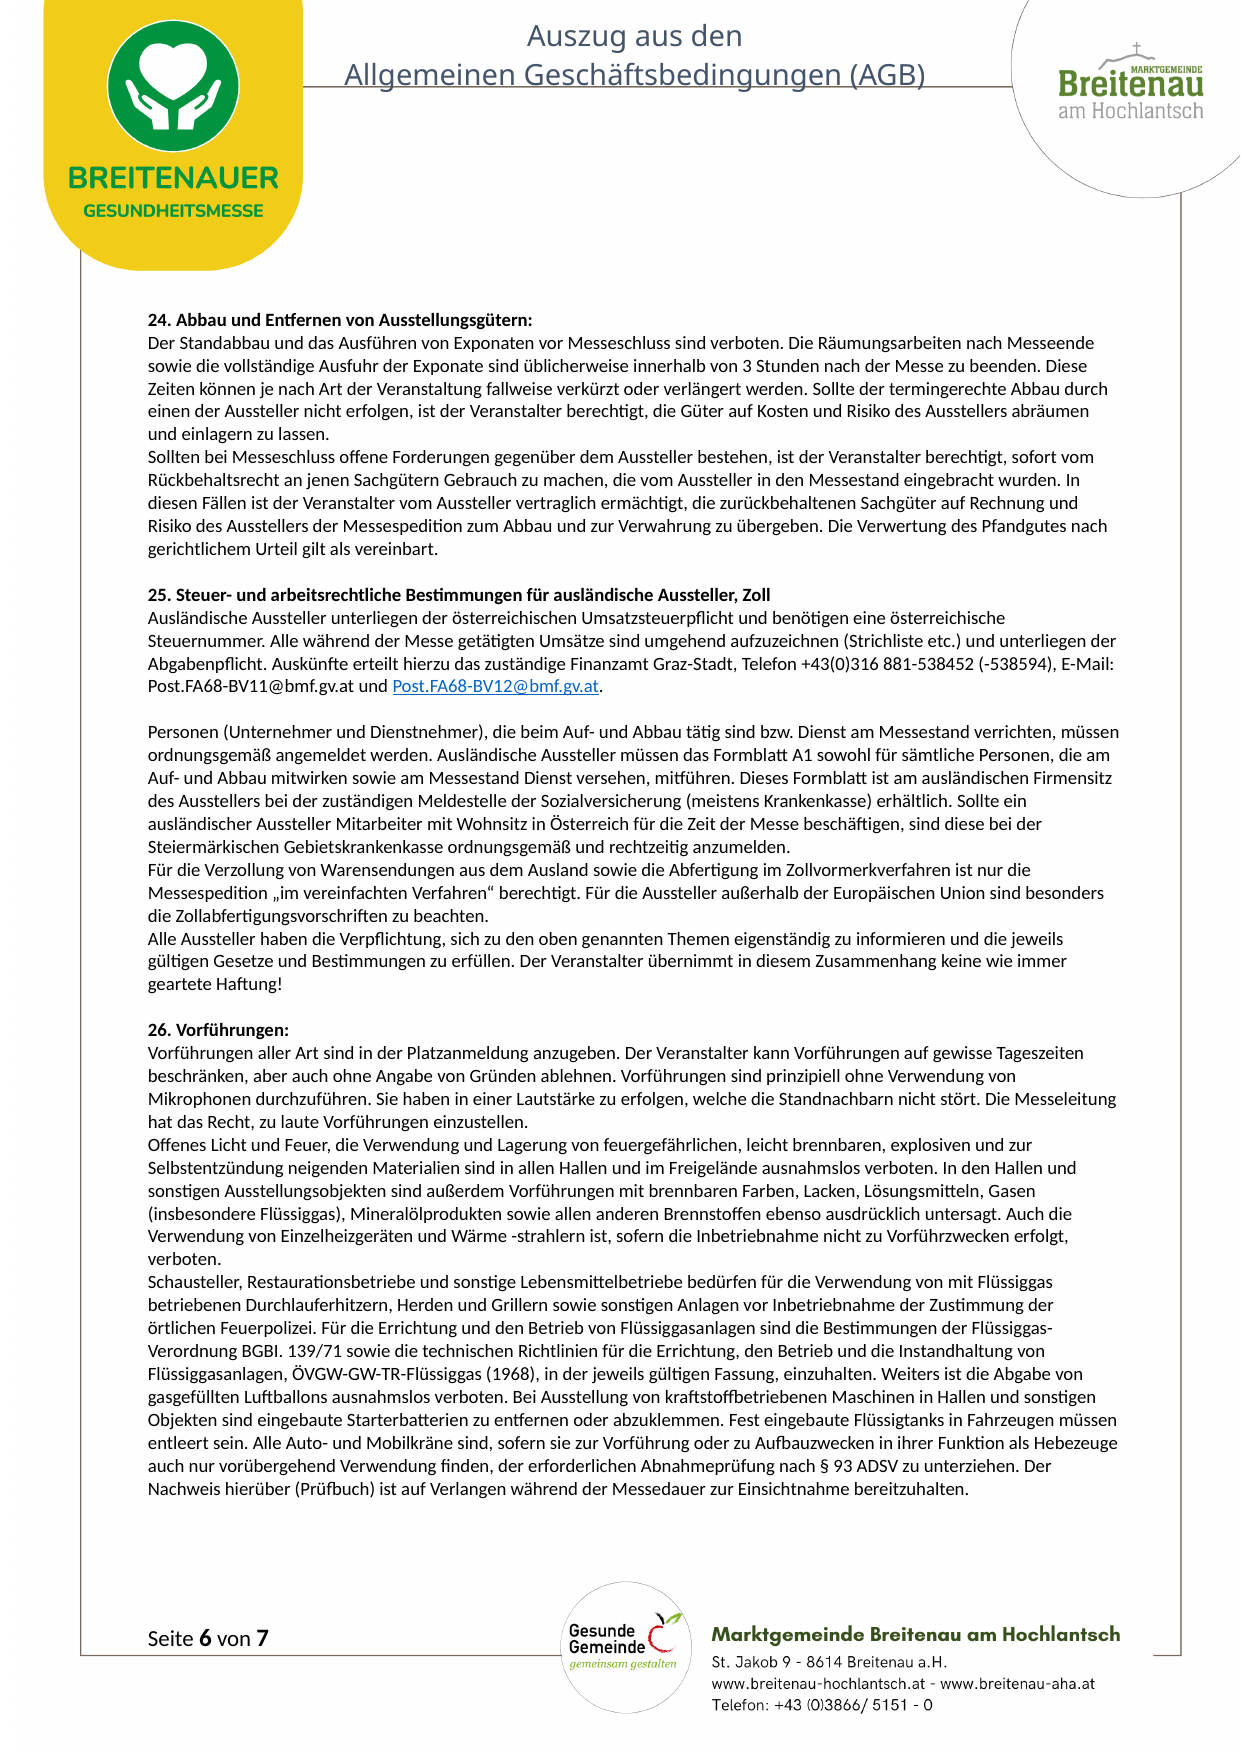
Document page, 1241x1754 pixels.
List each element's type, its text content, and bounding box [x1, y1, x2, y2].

text 25. Steuer- und arbeitsrechtliche Bestimmungen für ausländische Aussteller, Zoll Ausländische Aussteller unterliegen der österreichischen Umsatzsteuerpflicht und benötigen eine österreichische Steuernummer. Alle während der Messe getätigten Umsätze sind umgehend aufzuzeichnen (Strichliste etc.) und unterliegen der Abgabenpflicht. Auskünfte erteilt hierzu das zuständige Finanzamt Graz-Stadt, Telefon +43(0)316 881-538452 (-538594), E-Mail: Post.FA68-BV11@bmf.gv.at und Post.FA68-BV12@bmf.gv.at. [148, 560, 1122, 698]
text 26. Vorführungen: [148, 1018, 1122, 1041]
text Der Standabbau und das Ausführen von Exponaten vor Messeschluss sind verboten. Die Räumungsarbeiten nach Messeende sowie die vollständige Ausfuhr der Exponate sind üblicherweise innerhalb von 3 Stunden nach der Messe zu beenden. Diese Zeiten können je nach Art der Veranstaltung fallweise verkürzt oder verlängert werden. Sollte der termingerechte Abbau durch einen der Aussteller nicht erfolgen, ist der Veranstalter berechtigt, die Güter auf Kosten und Risiko des Ausstellers abräumen und einlagern zu lassen. Sollten bei Messeschluss offene Forderungen gegenüber dem Aussteller bestehen, ist der Veranstalter berechtigt, sofort vom Rückbehaltsrecht an jenen Sachgütern Gebrauch zu machen, die vom Aussteller in den Messestand eingebracht wurden. In diesen Fällen ist der Veranstalter vom Aussteller vertraglich ermächtigt, die zurückbehaltenen Sachgüter auf Rechnung und Risiko des Ausstellers der Messespedition zum Abbau und zur Verwahrung zu übergeben. Die Verwertung des Pfandgutes nach gerichtlichem Urteil gilt als vereinbart. [148, 331, 1122, 560]
text Vorführungen aller Art sind in der Platzanmeldung anzugeben. Der Veranstalter kann Vorführungen auf gewisse Tageszeiten beschränken, aber auch ohne Angabe von Gründen ablehnen. Vorführungen sind prinzipiell ohne Verwendung von Mikrophonen durchzuführen. Sie haben in einer Lautstärke zu erfolgen, welche die Standnachbarn nicht stört. Die Messeleitung hat das Recht, zu laute Vorführungen einzustellen. Offenes Licht und Feuer, die Verwendung und Lagerung von feuergefährlichen, leicht brennbaren, explosiven und zur Selbstentzündung neigenden Materialien sind in allen Hallen und im Freigelände ausnahmslos verboten. In den Hallen und sonstigen Ausstellungsobjekten sind außerdem Vorführungen mit brennbaren Farben, Lacken, Lösungsmitteln, Gasen (insbesondere Flüssiggas), Mineralölprodukten sowie allen anderen Brennstoffen ebenso ausdrücklich untersagt. Auch die Verwendung von Einzelheizgeräten und Wärme -strahlern ist, sofern die Inbetriebnahme nicht zu Vorführzwecken erfolgt, verboten. Schausteller, Restaurationsbetriebe und sonstige Lebensmittelbetriebe bedürfen für die Verwendung von mit Flüssiggas betriebenen Durchlauferhitzern, Herden und Grillern sowie sonstigen Anlagen vor Inbetriebnahme der Zustimmung der örtlichen Feuerpolizei. Für die Errichtung und den Betrieb von Flüssiggasanlagen sind die Bestimmungen der Flüssiggas- Verordnung BGBI. 139/71 sowie die technischen Richtlinien für die Errichtung, den Betrieb und die Instandhaltung von Flüssiggasanlagen, ÖVGW-GW-TR-Flüssiggas (1968), in der jeweils gültigen Fassung, einzuhalten. Weiters ist die Abgabe von gasgefüllten Luftballons ausnahmslos verboten. Bei Ausstellung von kraftstoffbetriebenen Maschinen in Hallen und sonstigen Objekten sind eingebaute Starterbatterien zu entfernen oder abzuklemmen. Fest eingebaute Flüssigtanks in Fahrzeugen müssen entleert sein. Alle Auto- und Mobilkräne sind, sofern sie zur Vorführung oder zu Aufbauzwecken in ihrer Funktion als Hebezeuge auch nur vorübergehend Verwendung finden, der erforderlichen Abnahmeprüfung nach § 93 ADSV zu unterziehen. Der Nachweis hierüber (Prüfbuch) ist auf Verlangen während der Messedauer zur Einsichtnahme bereitzuhalten. [148, 1041, 1122, 1500]
text Für die Verzollung von Warensendungen aus dem Ausland sowie die Abfertigung im Zollvormerkverfahren ist nur die Messespedition „im vereinfachten Verfahren“ berechtigt. Für die Aussteller außerhalb der Europäischen Union sind besonders die Zollabfertigungsvorschriften zu beachten. Alle Aussteller haben die Verpflichtung, sich zu den oben genannten Themen eigenständig zu informieren und die jeweils gültigen Gesetze und Bestimmungen zu erfüllen. Der Veranstalter übernimmt in diesem Zusammenhang keine wie immer geartete Haftung! [148, 858, 1122, 996]
picture [13, 0, 1241, 1749]
text 24. Abbau und Entfernen von Ausstellungsgütern: [148, 308, 1122, 331]
text Personen (Unternehmer und Dienstnehmer), die beim Auf- und Abbau tätig sind bzw. Dienst am Messestand verrichten, müssen ordnungsgemäß angemeldet werden. Ausländische Aussteller müssen das Formblatt A1 sowohl für sämtliche Personen, die am Auf- und Abbau mitwirken sowie am Messestand Dienst versehen, mitführen. Dieses Formblatt ist am ausländischen Firmensitz des Ausstellers bei der zuständigen Meldestelle der Sozialversicherung (meistens Krankenkasse) erhältlich. Sollte ein ausländischer Aussteller Mitarbeiter mit Wohnsitz in Österreich für die Zeit der Messe beschäftigen, sind diese bei der Steiermärkischen Gebietskrankenkasse ordnungsgemäß und rechtzeitig anzumelden. [148, 698, 1122, 858]
